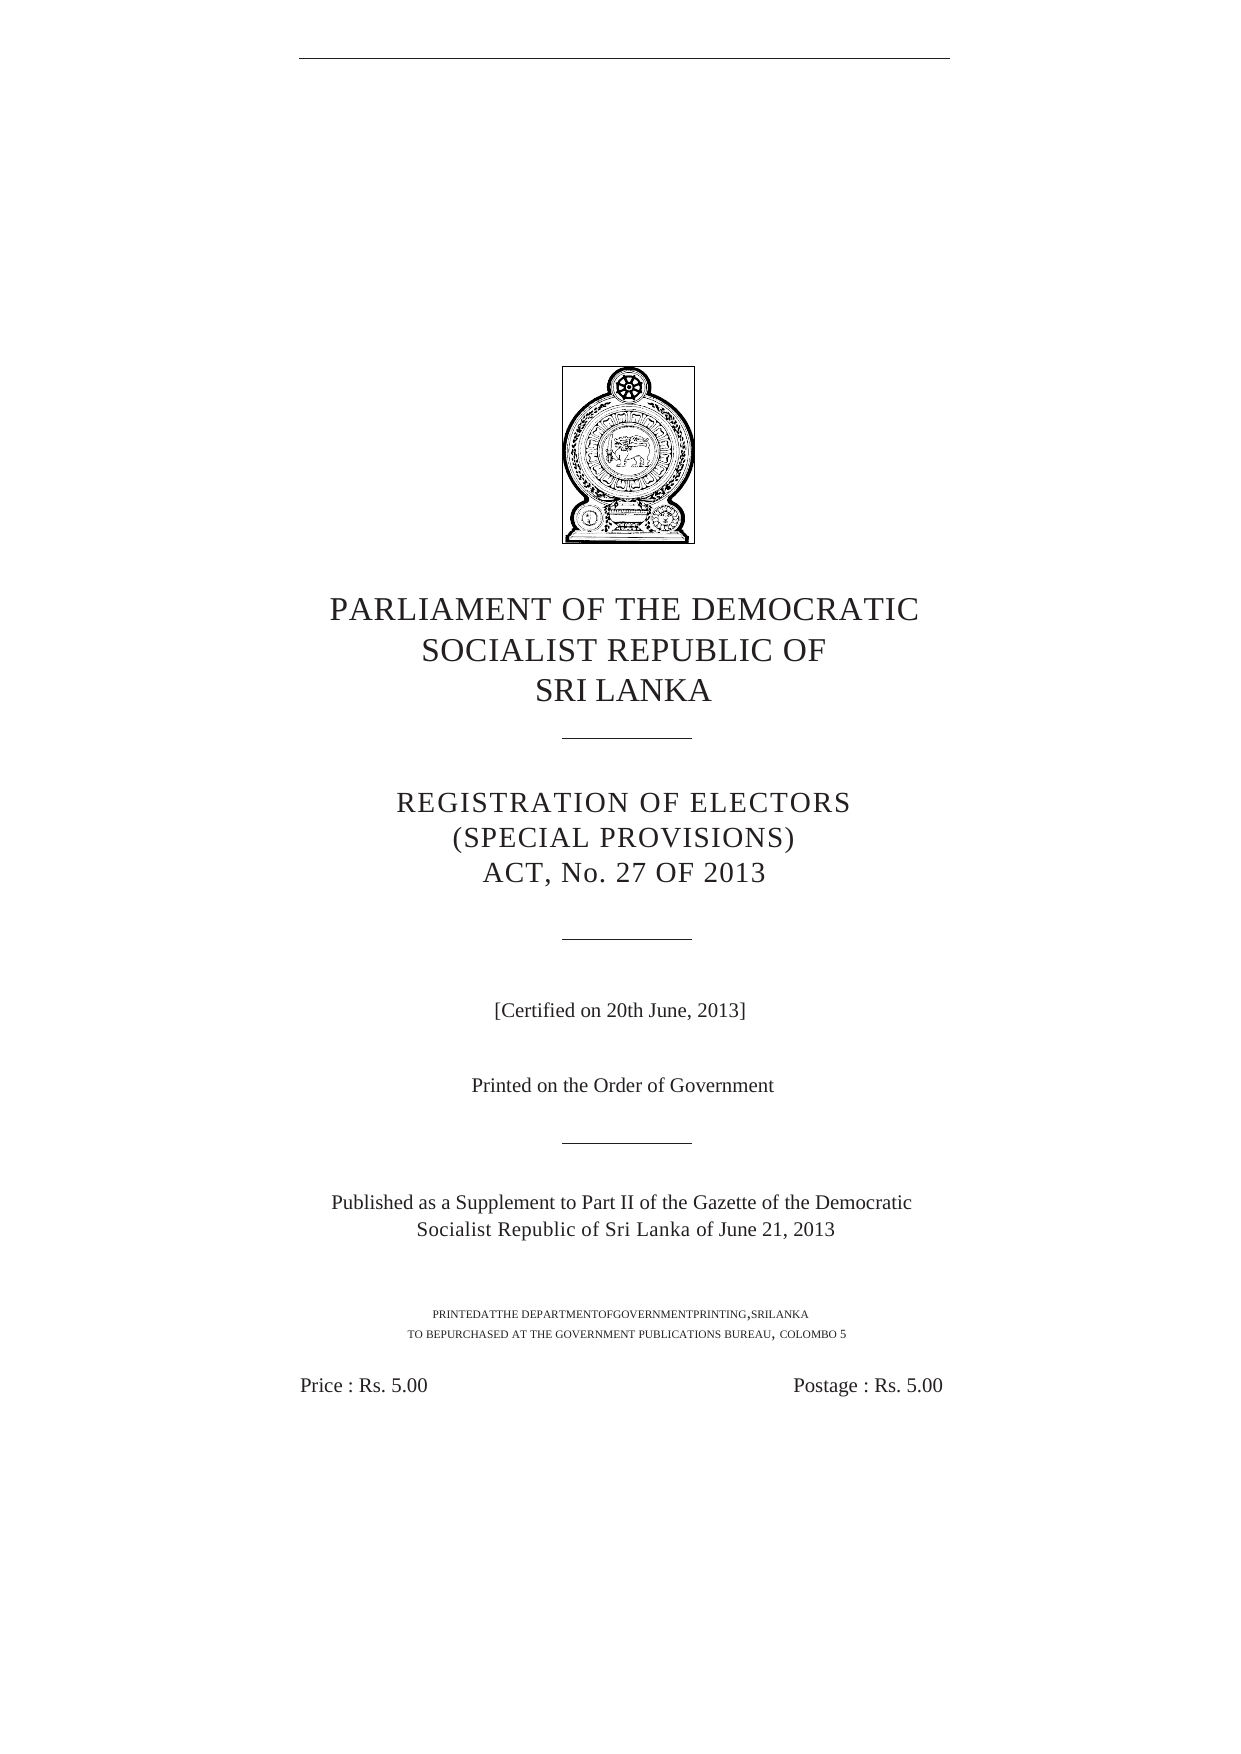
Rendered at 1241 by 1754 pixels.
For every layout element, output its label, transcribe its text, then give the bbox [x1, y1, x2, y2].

text (SPECIAL PROVISIONS) [452, 820, 1240, 855]
text REGISTRATION OF ELECTORS [396, 782, 1240, 820]
text PARLIAMENT OF THE DEMOCRATIC [329, 586, 1240, 629]
text Printed on the Order of Government [471, 1072, 1240, 1097]
text Price : Rs. 5.00 Postage : Rs. 5.00 [300, 1371, 1240, 1398]
text SOCIALIST REPUBLIC OF [421, 629, 1240, 669]
text Socialist Republic of Sri Lanka of June 21, 2013 [416, 1215, 1240, 1242]
picture [563, 367, 694, 543]
text Published as a Supplement to Part II of the Gazette of the Democratic [331, 1188, 1240, 1215]
text SRI LANKA [535, 669, 1240, 709]
text [Certified on 20th June, 2013] [494, 996, 1240, 1023]
text PRINTEDATTHE DEPARTMENTOFGOVERNMENTPRINTING,SRILANKA [432, 1304, 1240, 1323]
text TO BEPURCHASED AT THE GOVERNMENT PUBLICATIONS BUREAU, COLOMBO 5 [407, 1324, 1240, 1343]
text ACT, No. 27 OF 2013 [482, 855, 1240, 890]
